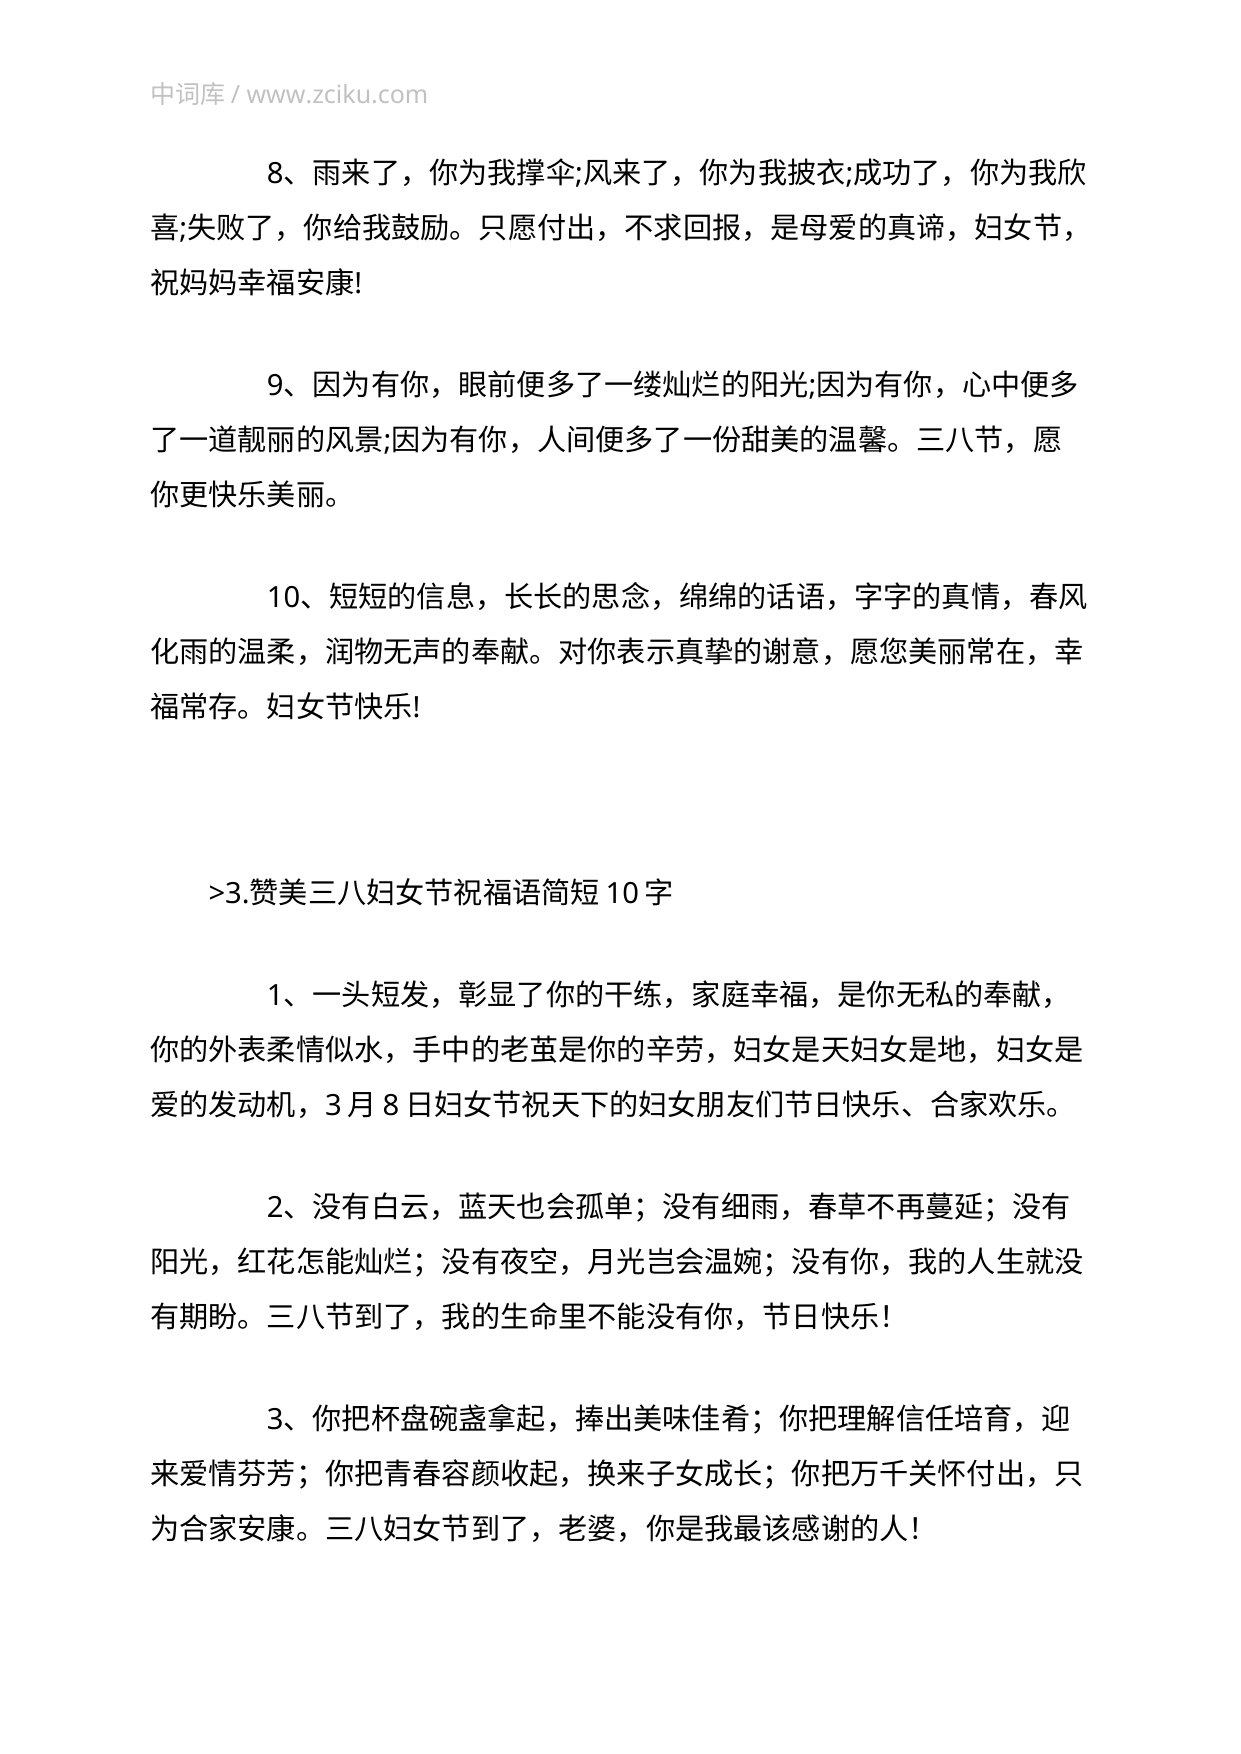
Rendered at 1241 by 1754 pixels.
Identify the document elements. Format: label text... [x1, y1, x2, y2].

text 8、雨来了，你为我撑伞;风来了，你为我披衣;成功了，你为我欣喜;失败了，你给我鼓励。只愿付出，不求回报，是母爱的真谛，妇女节，祝妈妈幸福安康! [150, 150, 1090, 302]
text 2、没有白云，蓝天也会孤单；没有细雨，春草不再蔓延；没有阳光，红花怎能灿烂；没有夜空，月光岂会温婉；没有你，我的人生就没有期盼。三八节到了，我的生命里不能没有你，节日快乐！ [150, 1184, 1090, 1336]
text 10、短短的信息，长长的思念，绵绵的话语，字字的真情，春风化雨的温柔，润物无声的奉献。对你表示真挚的谢意，愿您美丽常在，幸福常存。妇女节快乐! [150, 574, 1090, 726]
text 1、一头短发，彰显了你的干练，家庭幸福，是你无私的奉献，你的外表柔情似水，手中的老茧是你的辛劳，妇女是天妇女是地，妇女是爱的发动机，3月8日妇女节祝天下的妇女朋友们节日快乐、合家欢乐。 [150, 972, 1090, 1124]
text 9、因为有你，眼前便多了一缕灿烂的阳光;因为有你，心中便多了一道靓丽的风景;因为有你，人间便多了一份甜美的温馨。三八节，愿你更快乐美丽。 [150, 362, 1090, 514]
text 3、你把杯盘碗盏拿起，捧出美味佳肴；你把理解信任培育，迎来爱情芬芳；你把青春容颜收起，换来子女成长；你把万千关怀付出，只为合家安康。三八妇女节到了，老婆，你是我最该感谢的人！ [150, 1395, 1090, 1547]
text >3.赞美三八妇女节祝福语简短10字 [150, 870, 1090, 912]
